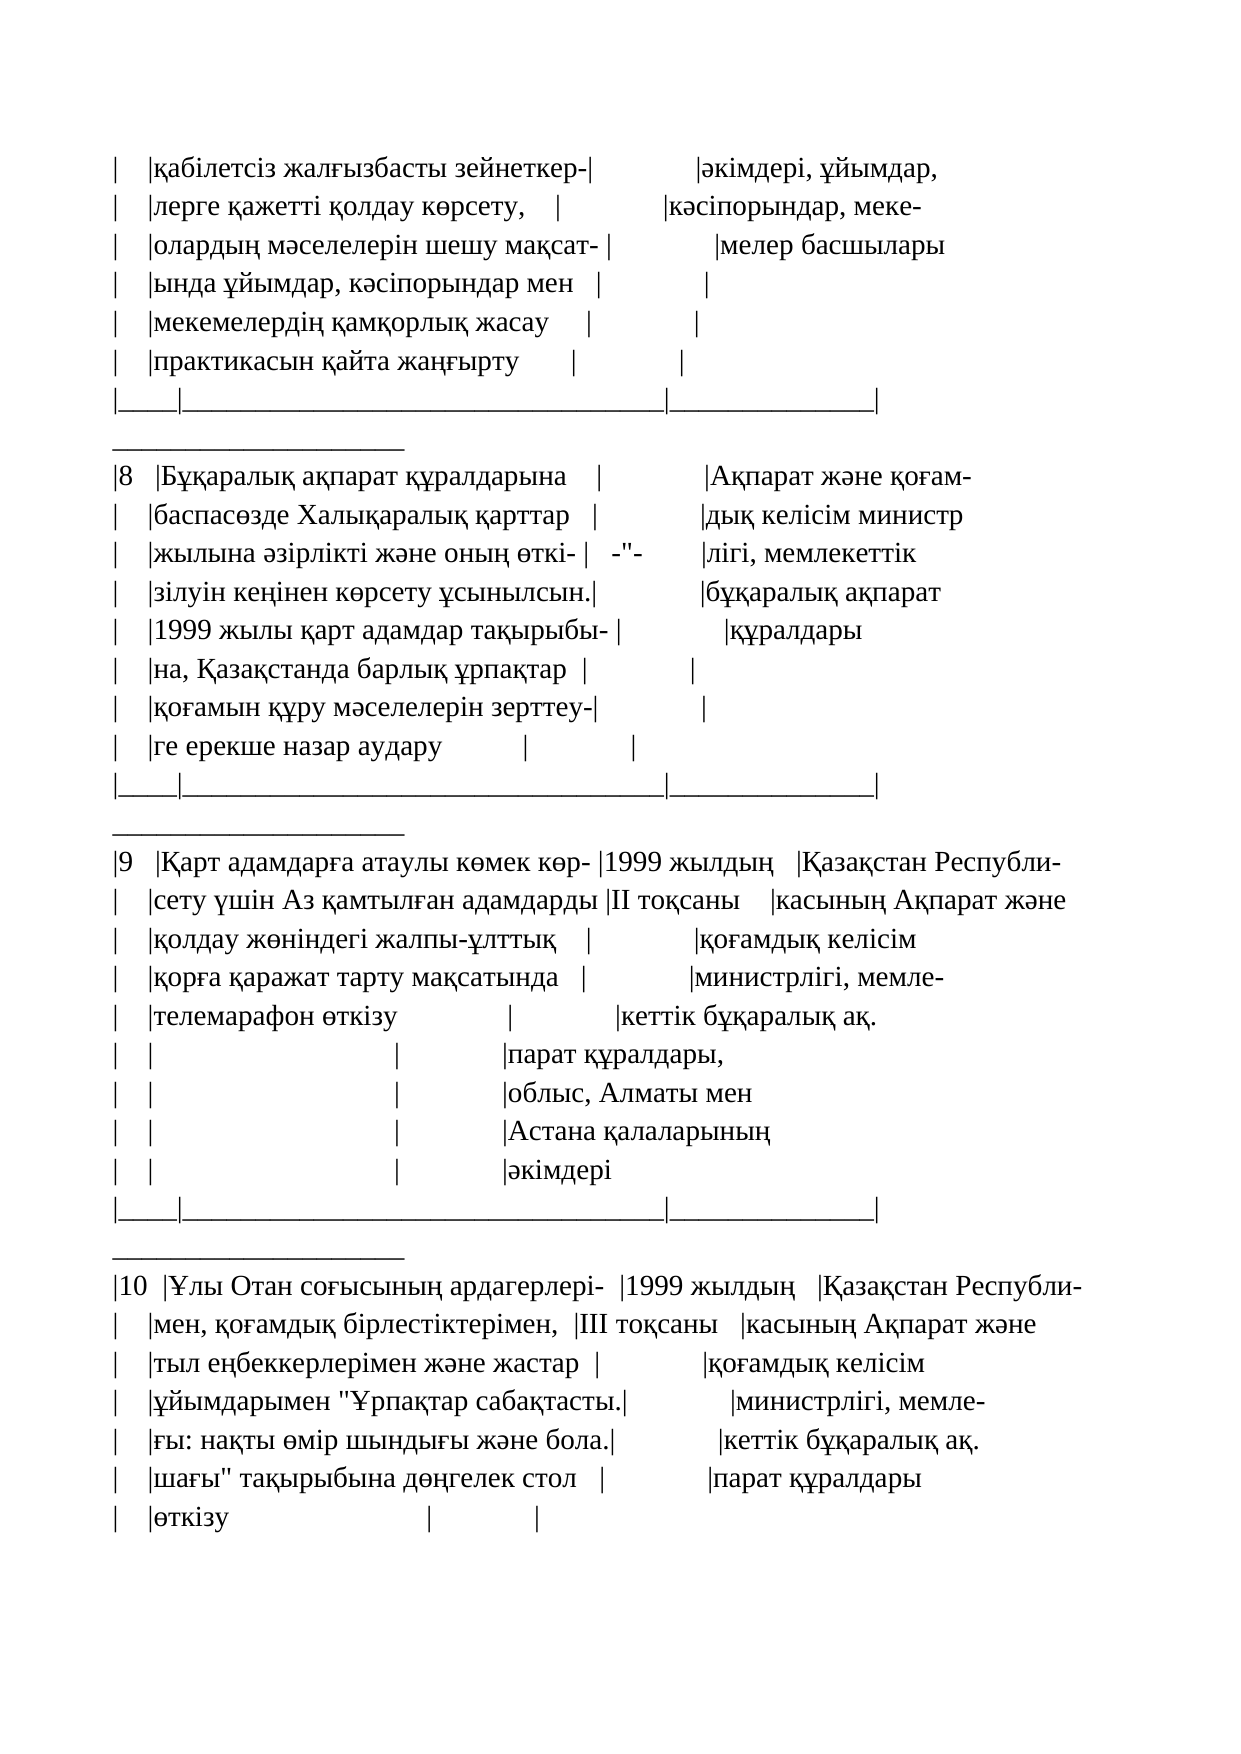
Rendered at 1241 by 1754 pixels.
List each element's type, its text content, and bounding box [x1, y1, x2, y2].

text | |қорға қаражат тарту мақсатында | |министрлігі, мемле- [112, 959, 1128, 993]
text | |ұйымдарымен "Ұрпақтар сабақтасты.| |министрлігі, мемле- [112, 1383, 1128, 1417]
text | |қоғамын құру мәселелерін зерттеу-| | [112, 689, 1128, 723]
text | |жылына әзірлікті және оның өткі- | -"- |лігі, мемлекеттік [112, 535, 1128, 569]
text | |на, Қазақстанда барлық ұрпақтар | | [112, 651, 1128, 684]
text |____|_________________________________|______________|____________________ [112, 381, 1128, 453]
text | | | |облыс, Алматы мен [112, 1075, 1128, 1108]
text | |ында ұйымдар, кәсіпорындар мен | | [112, 266, 1128, 299]
text | |ғы: нақты өмір шындығы және бола.| |кеттік бұқаралық ақ. [112, 1422, 1128, 1455]
text |10 |Ұлы Отан соғысының ардагерлері- |1999 жылдың |Қазақстан Республи- [112, 1268, 1128, 1301]
text |8 |Бұқаралық ақпарат құралдарына | |Ақпарат және қоғам- [112, 458, 1128, 492]
text | |телемарафон өткізу | |кеттік бұқаралық ақ. [112, 998, 1128, 1031]
text | |практикасын қайта жаңғырту | | [112, 343, 1128, 376]
text | | | |әкімдері [112, 1152, 1128, 1186]
text | |тыл еңбеккерлерімен және жастар | |қоғамдық келісім [112, 1345, 1128, 1378]
text |9 |Қарт адамдарға атаулы көмек көр- |1999 жылдың |Қазақстан Республи- [112, 844, 1128, 877]
text | |лерге қажетті қолдау көрсету, | |кәсіпорындар, меке- [112, 188, 1128, 222]
text | |олардың мәселелерін шешу мақсат- | |мелер басшылары [112, 227, 1128, 261]
text | |мен, қоғамдық бірлестіктерімен, |III тоқсаны |касының Ақпарат және [112, 1306, 1128, 1340]
text |____|_________________________________|______________|____________________ [112, 1191, 1128, 1263]
text | |зілуін кеңінен көрсету ұсынылсын.| |бұқаралық ақпарат [112, 574, 1128, 607]
text | |қабілетсіз жалғызбасты зейнеткер-| |әкімдері, ұйымдар, [112, 150, 1128, 183]
text | |мекемелердің қамқорлық жасау | | [112, 304, 1128, 338]
text | |ге ерекше назар аудару | | [112, 728, 1128, 762]
text | |қолдау жөніндегі жалпы-ұлттық | |қоғамдық келісім [112, 921, 1128, 954]
text | |өткізу | | [112, 1499, 1128, 1532]
text |____|_________________________________|______________|____________________ [112, 767, 1128, 839]
text | |шағы" тақырыбына дөңгелек стол | |парат құралдары [112, 1460, 1128, 1494]
text | |сету үшін Аз қамтылған адамдарды |II тоқсаны |касының Ақпарат және [112, 882, 1128, 916]
text | | | |парат құралдары, [112, 1036, 1128, 1070]
text | | | |Астана қалаларының [112, 1113, 1128, 1147]
text | |1999 жылы қарт адамдар тақырыбы- | |құралдары [112, 612, 1128, 646]
text | |баспасөзде Халықаралық қарттар | |дық келісім министр [112, 497, 1128, 530]
